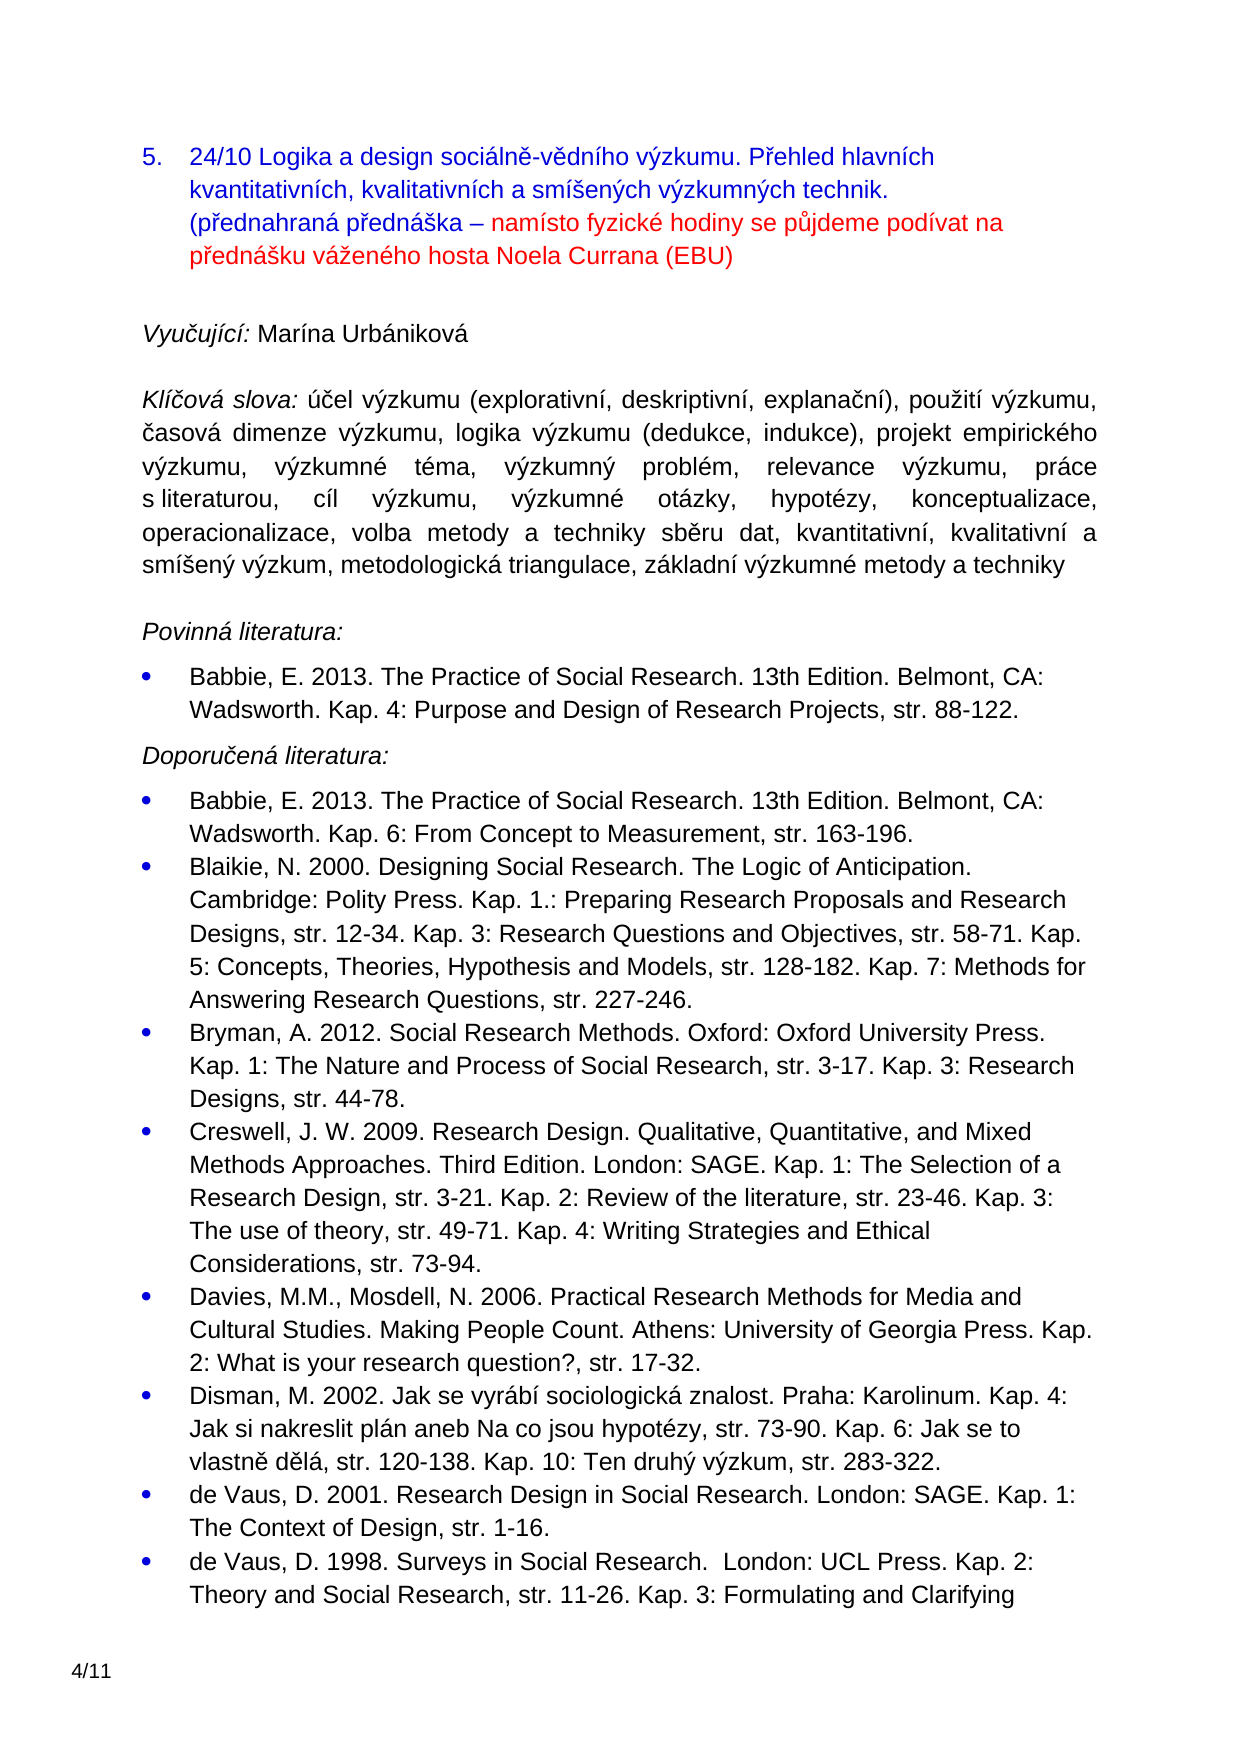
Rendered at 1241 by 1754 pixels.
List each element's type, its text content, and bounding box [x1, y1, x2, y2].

text Povinná literatura: [142, 617, 1098, 645]
list de Vaus, D. 2001. Research Design in Social Research. London: SAGE. Kap. 1: The Context of Design, str. 1-16. [142, 1480, 1098, 1542]
text Vyučující: Marína Urbániková [142, 319, 1098, 348]
list Disman, M. 2002. Jak se vyrábí sociologická znalost. Praha: Karolinum. Kap. 4: Jak si nakreslit plán aneb Na co jsou hypotézy, str. 73-90. Kap. 6: Jak se to vlastně dělá, str. 120-138. Kap. 10: Ten druhý výzkum, str. 283-322. [142, 1381, 1098, 1476]
text Klíčová slova: účel výzkumu (explorativní, deskriptivní, explanační), použití výzkumu, časová dimenze výzkumu, logika výzkumu (dedukce, indukce), projekt empirického výzkumu, výzkumné téma, výzkumný problém, relevance výzkumu, práce s literaturou, cíl výzkumu, výzkumné otázky, hypotézy, konceptualizace, operacionalizace, volba metody a techniky sběru dat, kvantitativní, kvalitativní a smíšený výzkum, metodologická triangulace, základní výzkumné metody a techniky [142, 385, 1098, 579]
list Creswell, J. W. 2009. Research Design. Qualitative, Quantitative, and Mixed Methods Approaches. Third Edition. London: SAGE. Kap. 1: The Selection of a Research Design, str. 3-21. Kap. 2: Review of the literature, str. 23-46. Kap. 3: The use of theory, str. 49-71. Kap. 4: Writing Strategies and Ethical Considerations, str. 73-94. [142, 1117, 1098, 1278]
list Bryman, A. 2012. Social Research Methods. Oxford: Oxford University Press. Kap. 1: The Nature and Process of Social Research, str. 3-17. Kap. 3: Research Designs, str. 44-78. [142, 1018, 1098, 1112]
text Doporučená literatura: [142, 741, 1098, 769]
list Babbie, E. 2013. The Practice of Social Research. 13th Edition. Belmont, CA: Wadsworth. Kap. 4: Purpose and Design of Research Projects, str. 88-122. [142, 662, 1098, 724]
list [142, 1546, 1098, 1608]
list Davies, M.M., Mosdell, N. 2006. Practical Research Methods for Media and Cultural Studies. Making People Count. Athens: University of Georgia Press. Kap. 2: What is your research question?, str. 17-32. [142, 1282, 1098, 1377]
list (přednahraná přednáška – namísto fyzické hodiny se půjdeme podívat na přednášku váženého hosta Noela Currana (EBU) [189, 208, 1098, 269]
list 24/10 Logika a design sociálně-vědního výzkumu. Přehled hlavních kvantitativních, kvalitativních a smíšených výzkumných technik. [142, 142, 1098, 203]
list Babbie, E. 2013. The Practice of Social Research. 13th Edition. Belmont, CA: Wadsworth. Kap. 6: From Concept to Measurement, str. 163-196. [142, 786, 1098, 848]
list Blaikie, N. 2000. Designing Social Research. The Logic of Anticipation. Cambridge: Polity Press. Kap. 1.: Preparing Research Proposals and Research Designs, str. 12-34. Kap. 3: Research Questions and Objectives, str. 58-71. Kap. 5: Concepts, Theories, Hypothesis and Models, str. 128-182. Kap. 7: Methods for Answering Research Questions, str. 227-246. [142, 852, 1098, 1013]
